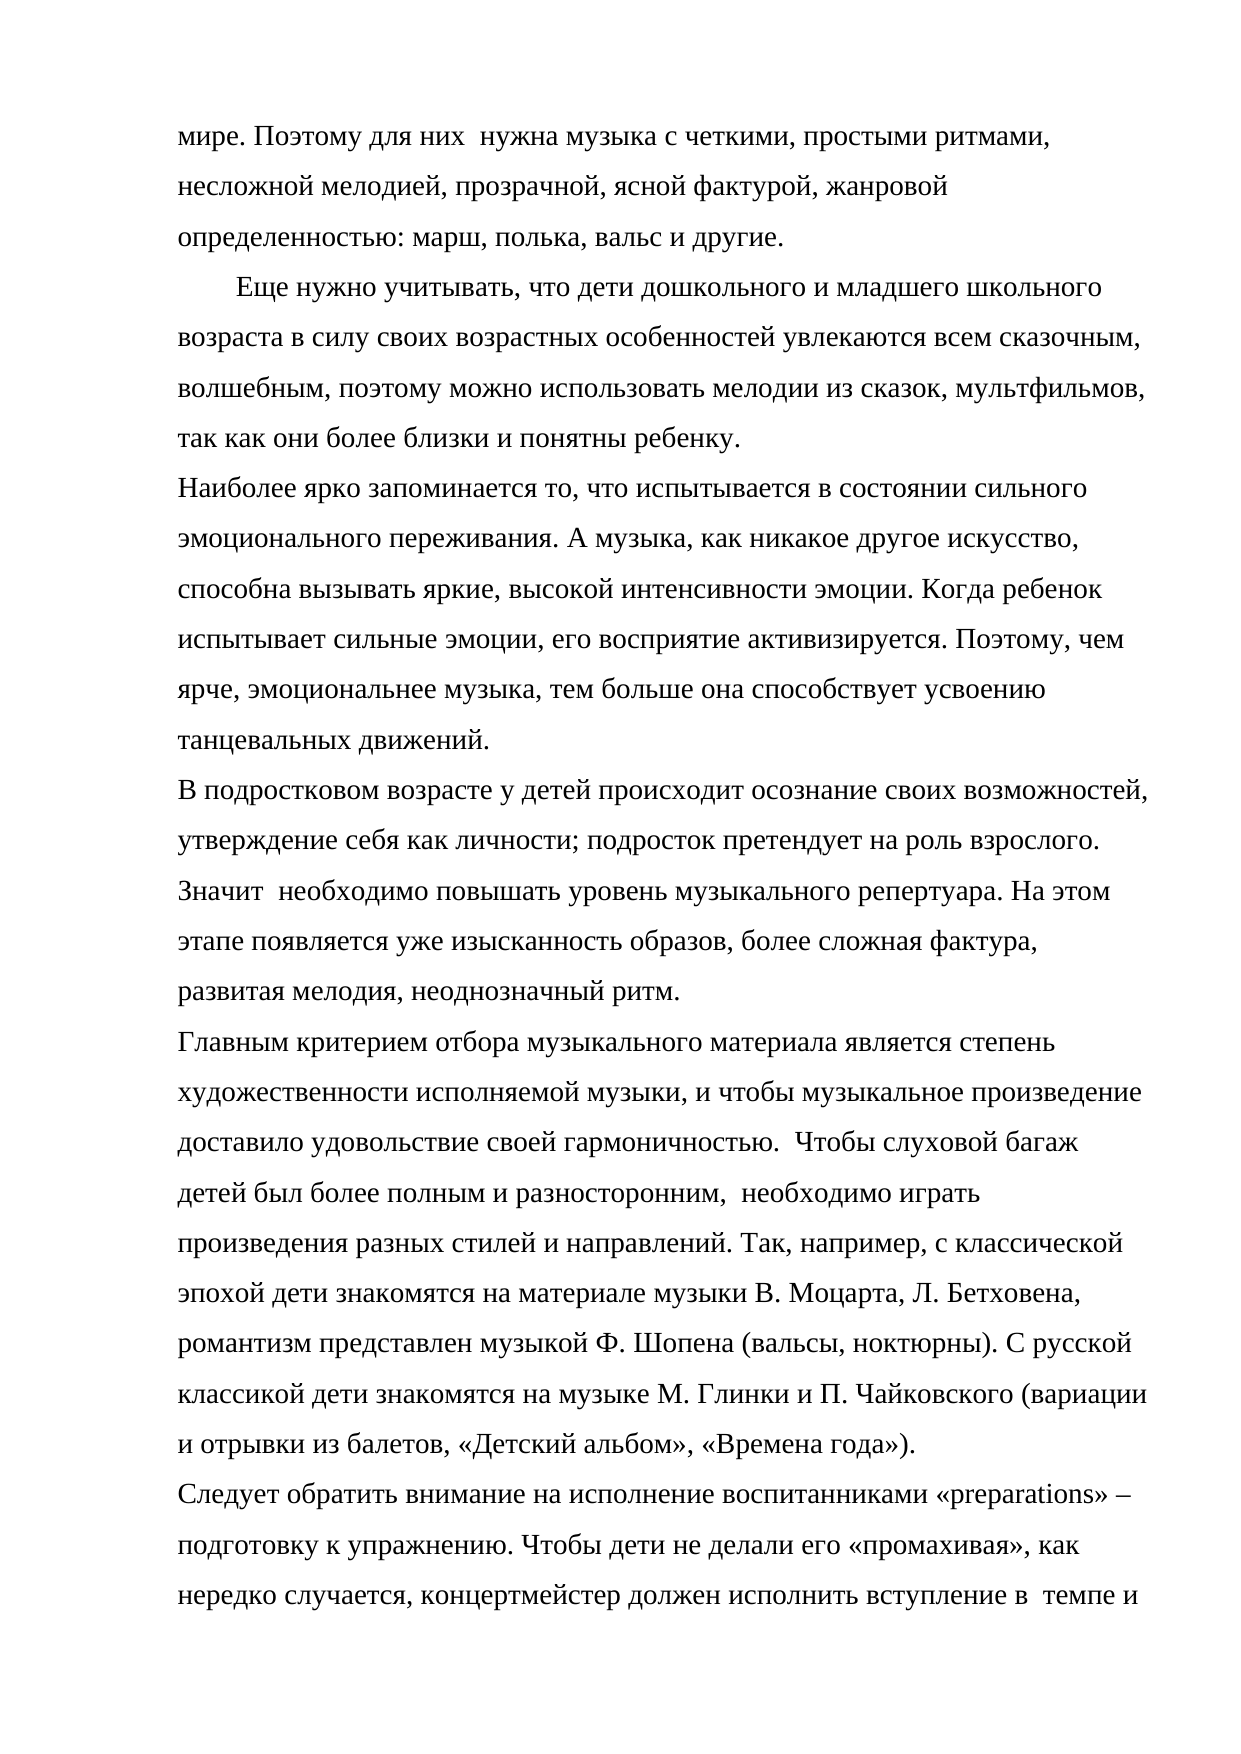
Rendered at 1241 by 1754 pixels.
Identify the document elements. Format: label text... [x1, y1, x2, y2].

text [177, 1477, 1152, 1611]
text Еще нужно учитывать, что дети дошкольного и младшего школьного возраста в силу своих возрастных особенностей увлекаются всем сказочным, волшебным, поэтому можно использовать мелодии из сказок, мультфильмов, так как они более близки и понятны ребенку. [177, 269, 1152, 453]
text Главным критерием отбора музыкального материала является степень художественности исполняемой музыки, и чтобы музыкальное произведение доставило удовольствие своей гармоничностью. Чтобы слуховой багаж детей был более полным и разносторонним, необходимо играть произведения разных стилей и направлений. Так, например, с классической эпохой дети знакомятся на материале музыки В. Моцарта, Л. Бетховена, романтизм представлен музыкой Ф. Шопена (вальсы, ноктюрны). С русской классикой дети знакомятся на музыке М. Глинки и П. Чайковского (вариации и отрывки из балетов, «Детский альбом», «Времена года»). [177, 1024, 1152, 1460]
text Наиболее ярко запоминается то, что испытывается в состоянии сильного эмоционального переживания. А музыка, как никакое другое искусство, способна вызывать яркие, высокой интенсивности эмоции. Когда ребенок испытывает сильные эмоции, его восприятие активизируется. Поэтому, чем ярче, эмоциональнее музыка, тем больше она способствует усвоению танцевальных движений. [177, 470, 1152, 755]
text В подростковом возрасте у детей происходит осознание своих возможностей, утверждение себя как личности; подросток претендует на роль взрослого. Значит необходимо повышать уровень музыкального репертуара. На этом этапе появляется уже изысканность образов, более сложная фактура, развитая мелодия, неоднозначный ритм. [177, 772, 1152, 1007]
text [177, 118, 1152, 252]
